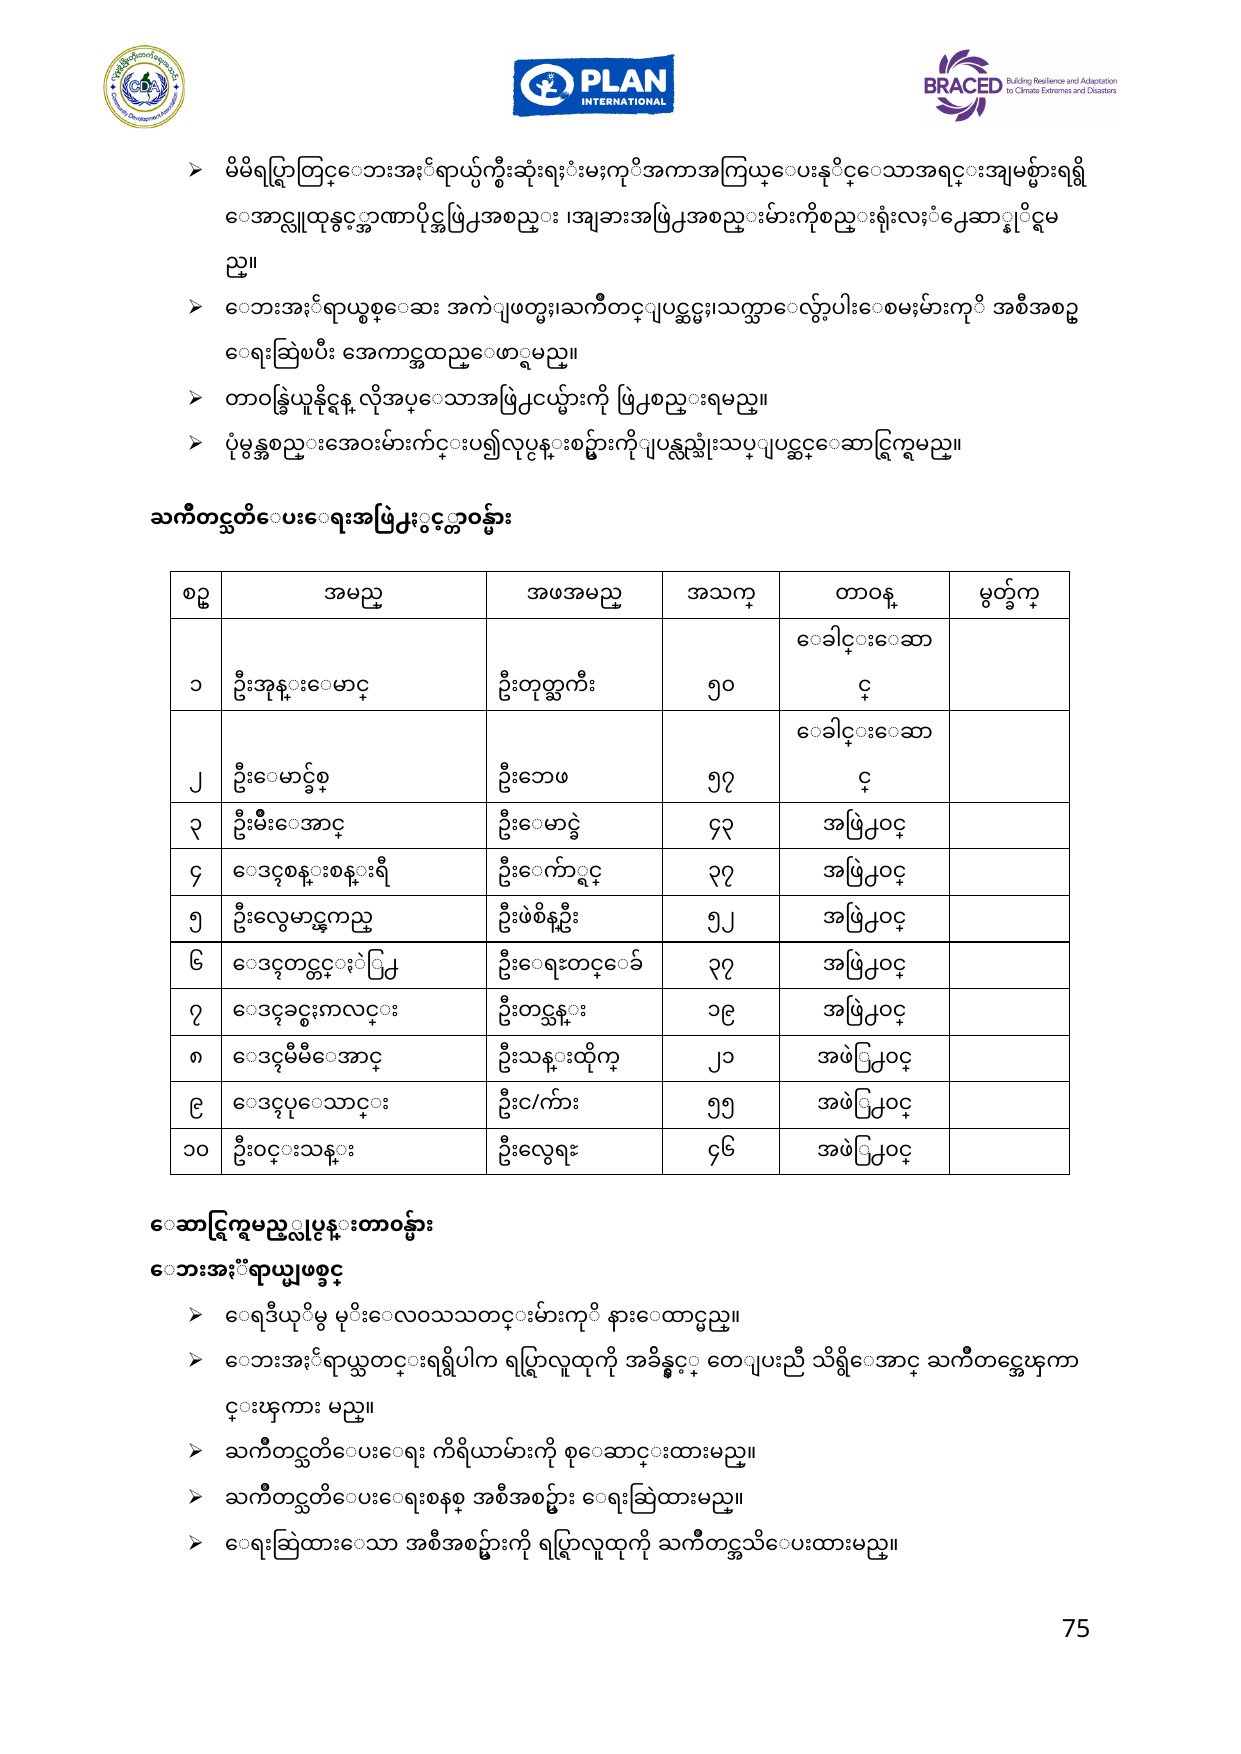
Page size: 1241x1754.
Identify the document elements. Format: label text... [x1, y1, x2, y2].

table_header အဖအမည္ [487, 572, 662, 618]
picture [509, 52, 678, 120]
table_cell ေခါင္းေဆာင္ [780, 619, 949, 710]
table_cell ေဒၚတင္တင္ႏဲြ႕ [222, 943, 486, 988]
table_cell [950, 1129, 1069, 1174]
table_cell ၇ [171, 989, 221, 1034]
table_cell ေဒၚမီမီေအာင္ [222, 1036, 486, 1081]
list ေဘးအႏၲရာယ္သတင္းရရွိပါက ရပ္ရြာလူထုကို အခ်ိန္နွင့္ တေျပးညီ သိရွိေအာင္ ႀကဳိတင္အေၾကာင္းၾကား မည္။ [187, 1340, 1090, 1431]
picture [920, 45, 1122, 125]
table_cell ဦးဘေဖ [487, 711, 662, 802]
table_cell ၃ [171, 803, 221, 848]
table_cell ၄ [171, 849, 221, 895]
table_cell ဦးေမာင္ခဲ [487, 803, 662, 848]
table_cell ၆ [171, 943, 221, 988]
table_cell ၁၉ [663, 989, 779, 1034]
table_cell ၄၆ [663, 1129, 779, 1174]
table_cell [950, 989, 1069, 1034]
table_cell [950, 943, 1069, 988]
table_cell ၅၀ [663, 619, 779, 710]
table_cell ၅၂ [663, 896, 779, 941]
table_cell ၂၁ [663, 1036, 779, 1081]
table_cell အဖြဲ႕ဝင္ [780, 849, 949, 895]
table_cell ဦးေက်ာ္ရင္ [487, 849, 662, 895]
table_cell ဦးဖဲစိန္ဦး [487, 896, 662, 941]
table_cell ၄၃ [663, 803, 779, 848]
list တာဝန္ခြဲယူနိုင္ရန္ လိုအပ္ေသာအဖြဲ႕ငယ္မ်ားကို ဖြဲ႕စည္းရမည္။ [187, 378, 1090, 423]
table_cell အဖြဲ႕ဝင္ [780, 943, 949, 988]
table_cell အဖြဲ႕ဝင္ [780, 896, 949, 941]
table_cell ၉ [171, 1082, 221, 1128]
list ပုံမွန္အစည္းအေဝးမ်ားက်င္းပ၍လုပ္ငန္းစဥ္မ်ားကိုျပန္လည္သုံးသပ္ျပင္ဆင္ေဆာင္ရြက္ရမည္။ [187, 423, 1090, 469]
table_cell [950, 1036, 1069, 1081]
table_cell ဦးေမာင္ခ်စ္ [222, 711, 486, 802]
table_cell ဦးတုတ္ႀကီး [487, 619, 662, 710]
table_cell ဦးသန္းထိုက္ [487, 1036, 662, 1081]
table_cell [950, 711, 1069, 802]
picture [103, 45, 185, 129]
table_cell ၂ [171, 711, 221, 802]
table_cell ၃၇ [663, 943, 779, 988]
table_cell ဦးလွေမာင္ၾကည္ [222, 896, 486, 941]
table_cell ၅၅ [663, 1082, 779, 1128]
table_header အသက္ [663, 572, 779, 618]
text ေဘးအႏၱရာယ္မျဖစ္ခင္ [150, 1249, 1090, 1295]
list ေဘးအႏၲရာယ္စစ္ေဆး အကဲျဖတ္မႈ၊ႀကိဳတင္ျပင္ဆင္မႈ၊သက္သာေလ်ွာ့ပါးေစမႈမ်ားကုိ အစီအစဥ္ ေရးဆြဲၿပီး အေကာင္အထည္ေဖာ္ရမည္။ [187, 287, 1090, 378]
table_header အမည္ [222, 572, 486, 618]
table_cell ေဒၚပုေသာင္း [222, 1082, 486, 1128]
list ႀကဳိတင္သတိေပးေရး ကိရိယာမ်ားကို စုေဆာင္းထားမည္။ [187, 1431, 1090, 1477]
table_cell ၁ [171, 619, 221, 710]
table_cell အဖြဲ႕ဝင္ [780, 989, 949, 1034]
table_cell အဖဲြ႕၀င္ [780, 1036, 949, 1081]
table_cell ေဒၚစန္းစန္းရီ [222, 849, 486, 895]
table_cell ၅ [171, 896, 221, 941]
table_cell [950, 849, 1069, 895]
table_cell ဦးမ်ိဳးေအာင္ [222, 803, 486, 848]
table_cell ဦးင/က်ား [487, 1082, 662, 1128]
table_cell ၃၇ [663, 849, 779, 895]
table_cell [950, 803, 1069, 848]
table_cell ေဒၚခင္စႏၵာလင္း [222, 989, 486, 1034]
list ေရးဆြဲထားေသာ အစီအစဥ္မ်ားကို ရပ္ရြာလူထုကို ႀကဳိတင္အသိေပးထားမည္။ [187, 1522, 1090, 1568]
table_cell ဦးတင္သန္း [487, 989, 662, 1034]
text ေဆာင္ရြက္ရမည့္လုပ္ငန္းတာ၀န္မ်ား [150, 1204, 1090, 1249]
table_cell ၁၀ [171, 1129, 221, 1174]
table_header မွတ္ခ်က္ [950, 572, 1069, 618]
table_cell ၅၇ [663, 711, 779, 802]
table_header စဥ္ [171, 572, 221, 618]
table_cell [950, 896, 1069, 941]
list ႀကဳိတင္သတိေပးေရးစနစ္ အစီအစဥ္မ်ား ေရးဆြဲထားမည္။ [187, 1477, 1090, 1522]
table_header တာဝန္ [780, 572, 949, 618]
table_cell အဖဲြ႕၀င္ [780, 1129, 949, 1174]
table_cell အဖြဲ႕ဝင္ [780, 803, 949, 848]
table_cell ဦးအုန္းေမာင္ [222, 619, 486, 710]
table_cell ဦး၀င္းသန္း [222, 1129, 486, 1174]
table_cell ဦးေရႊတင္ေခ် [487, 943, 662, 988]
table_cell [950, 1082, 1069, 1128]
table_cell [950, 619, 1069, 710]
list ေရဒီယုိမွ မုိးေလ၀သသတင္းမ်ားကုိ နားေထာင္မည္။ [187, 1295, 1090, 1340]
list မိမိရပ္ရြာတြင္ေဘးအႏၲရာယ္ပ်က္စီးဆုံးရႈံးမႈကုိအကာအကြယ္ေပးနုိင္ေသာအရင္းအျမစ္မ်ားရရွိ ေအာင္လူထုနွင့္အာဏာပိုင္အဖြဲ႕အစည္း ၊အျခားအဖြဲ႕အစည္းမ်ားကိုစည္းရုံးလႈံ႕ေဆာ္နုိင္ရမည္။ [187, 150, 1090, 287]
table_cell ဦးလွေရႊ [487, 1129, 662, 1174]
table_cell ၈ [171, 1036, 221, 1081]
table_cell အဖဲြ႕၀င္ [780, 1082, 949, 1128]
table_cell ေခါင္းေဆာင္ [780, 711, 949, 802]
text ႀကိဳတင္သတိေပးေရးအဖြဲ႕ႏွင့္တာဝန္မ်ား [150, 497, 1090, 543]
